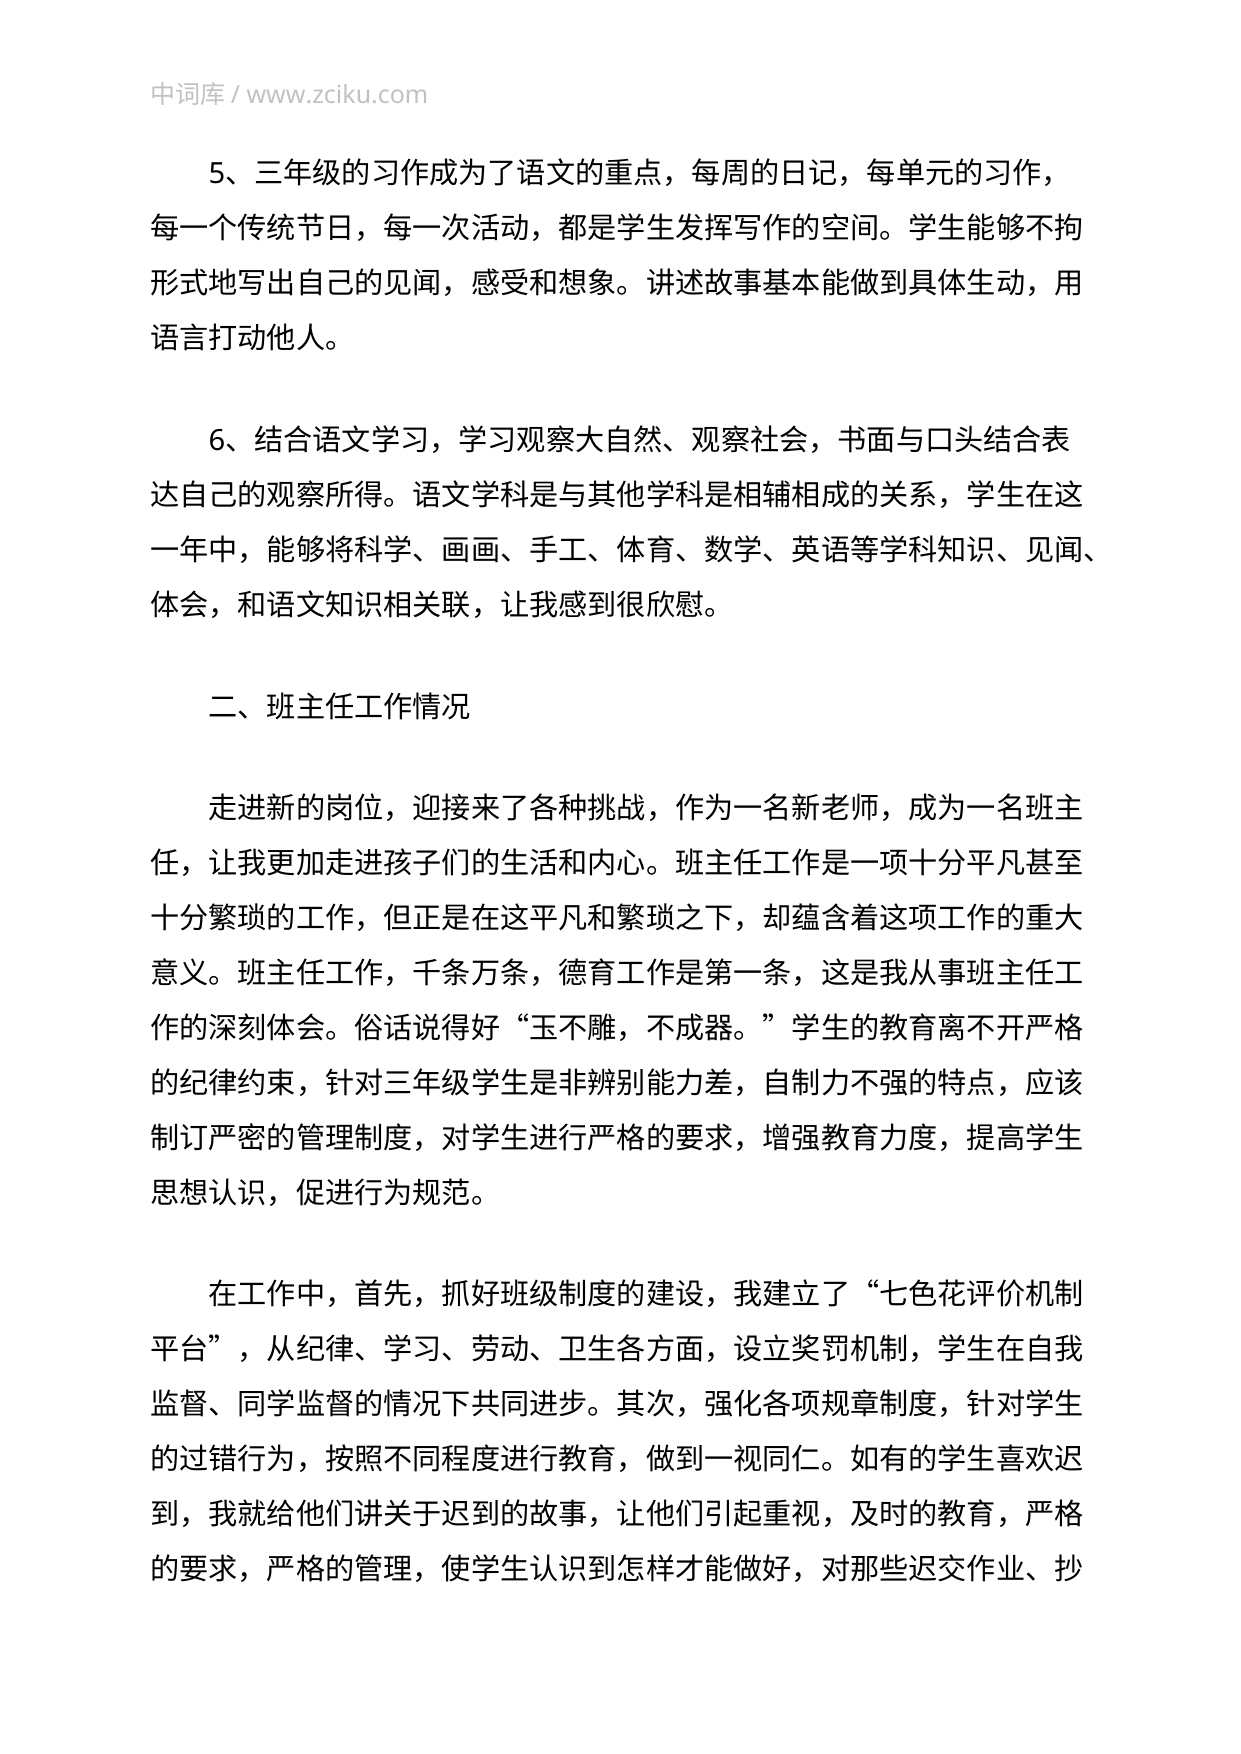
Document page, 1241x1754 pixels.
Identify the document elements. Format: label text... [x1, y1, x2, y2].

text 走进新的岗位，迎接来了各种挑战，作为一名新老师，成为一名班主任，让我更加走进孩子们的生活和内心。班主任工作是一项十分平凡甚至十分繁琐的工作，但正是在这平凡和繁琐之下，却蕴含着这项工作的重大意义。班主任工作，千条万条，德育工作是第一条，这是我从事班主任工作的深刻体会。俗话说得好“玉不雕，不成器。”学生的教育离不开严格的纪律约束，针对三年级学生是非辨别能力差，自制力不强的特点，应该制订严密的管理制度，对学生进行严格的要求，增强教育力度，提高学生思想认识，促进行为规范。 [150, 785, 1090, 1211]
text 5、三年级的习作成为了语文的重点，每周的日记，每单元的习作，每一个传统节日，每一次活动，都是学生发挥写作的空间。学生能够不拘形式地写出自己的见闻，感受和想象。讲述故事基本能做到具体生动，用语言打动他人。 [150, 150, 1090, 357]
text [150, 1271, 1090, 1588]
text 6、结合语文学习，学习观察大自然、观察社会，书面与口头结合表达自己的观察所得。语文学科是与其他学科是相辅相成的关系，学生在这一年中，能够将科学、画画、手工、体育、数学、英语等学科知识、见闻、体会，和语文知识相关联，让我感到很欣慰。 [150, 417, 1090, 624]
text 二、班主任工作情况 [150, 683, 1090, 725]
